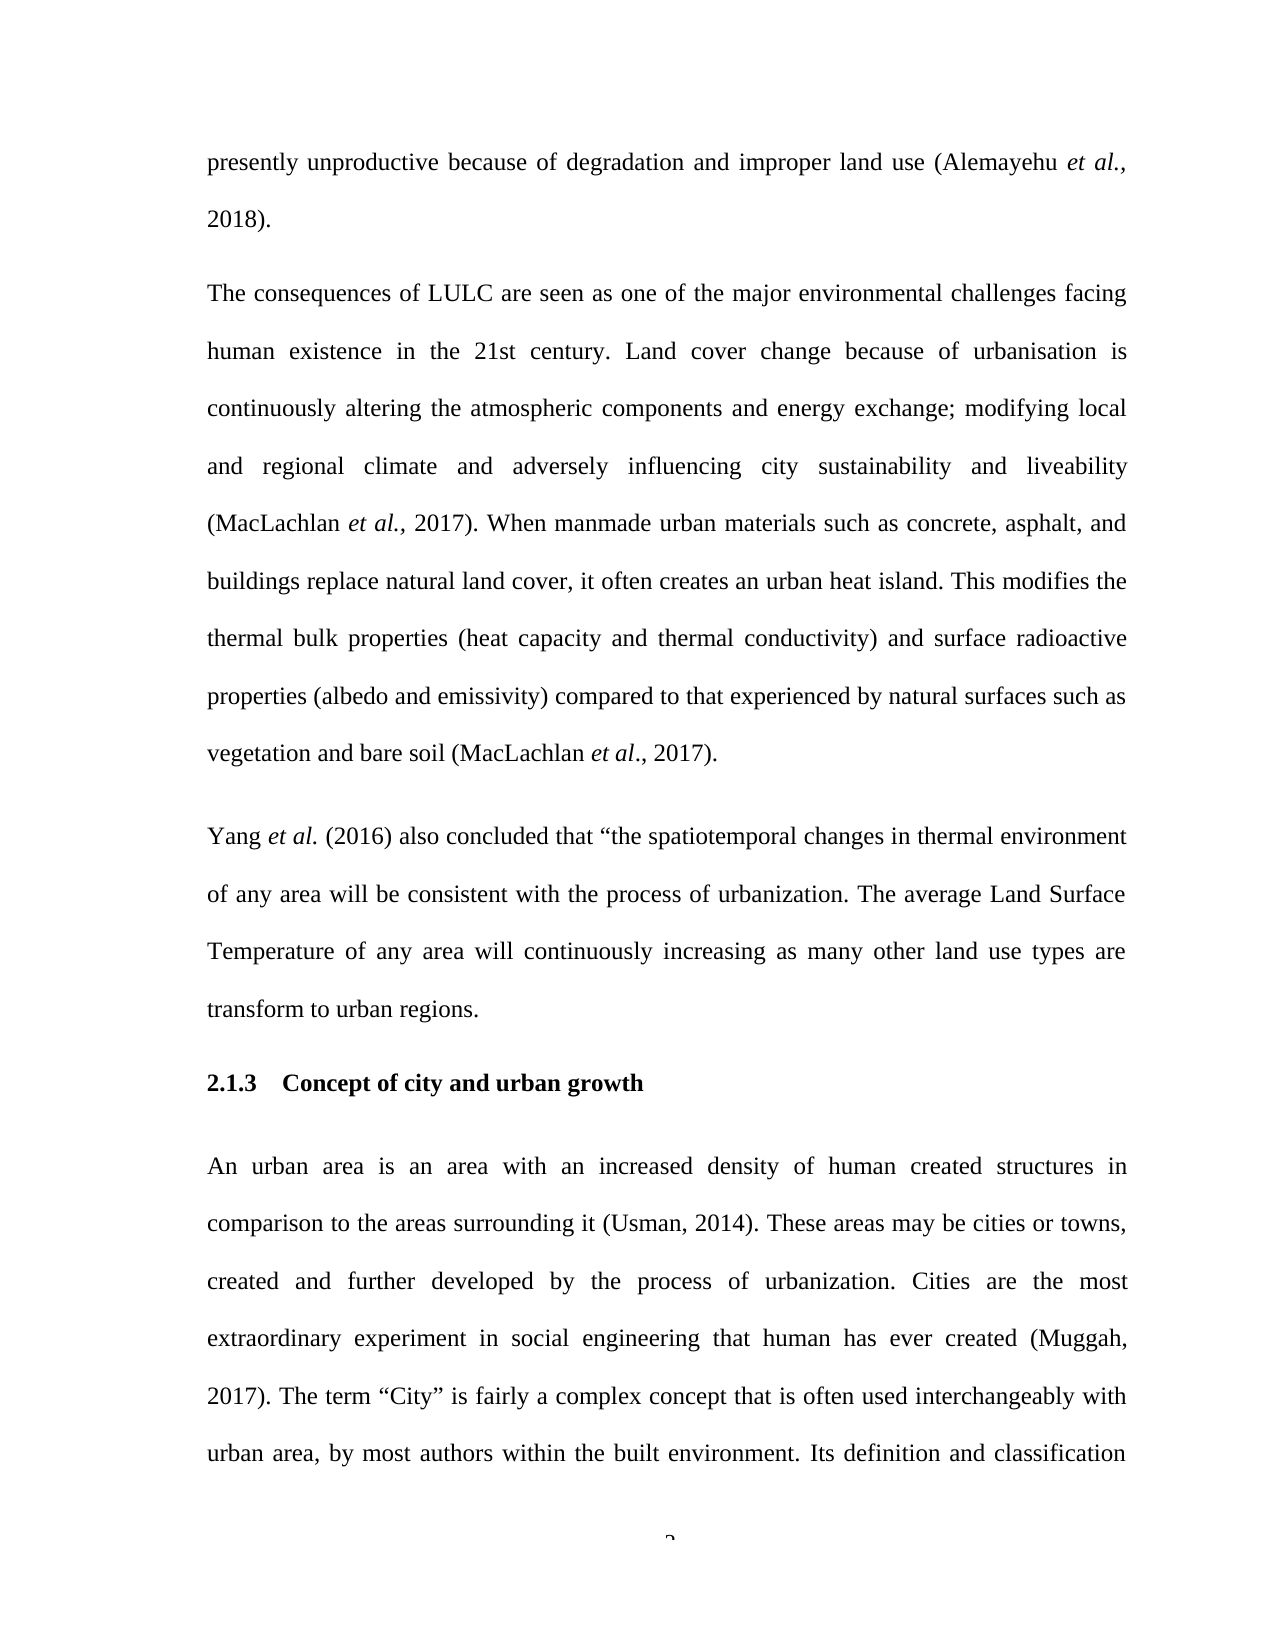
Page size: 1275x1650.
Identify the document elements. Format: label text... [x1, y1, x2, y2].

text 2018). [207, 204, 1198, 233]
subtitle Concept of city and urban growth [207, 1068, 1198, 1097]
text presently unproductive because of degradation and improper land use (Alemayehu et al., [207, 147, 1198, 176]
text The consequences of LULC are seen as one of the major environmental challenges facing human existence in the 21st century. Land cover change because of urbanisation is continuously altering the atmospheric components and energy exchange; modifying local and regional climate and adversely influencing city sustainability and liveability (MacLachlan et al., 2017). When manmade urban materials such as concrete, asphalt, and buildings replace natural land cover, it often creates an urban heat island. This modifies the thermal bulk properties (heat capacity and thermal conductivity) and surface radioactive properties (albedo and emissivity) compared to that experienced by natural surfaces such as vegetation and bare soil (MacLachlan et al., 2017). [207, 278, 1128, 767]
text An urban area is an area with an increased density of human created structures in comparison to the areas surrounding it (Usman, 2014). These areas may be cities or towns, created and further developed by the process of urbanization. Cities are the most extraordinary experiment in social engineering that human has ever created (Muggah, 2017). The term “City” is fairly a complex concept that is often used interchangeably with urban area, by most authors within the built environment. Its definition and classification [207, 1151, 1128, 1467]
text Yang et al. (2016) also concluded that “the spatiotemporal changes in thermal environment of any area will be consistent with the process of urbanization. The average Land Surface Temperature of any area will continuously increasing as many other land use types are transform to urban regions. [207, 821, 1127, 1023]
